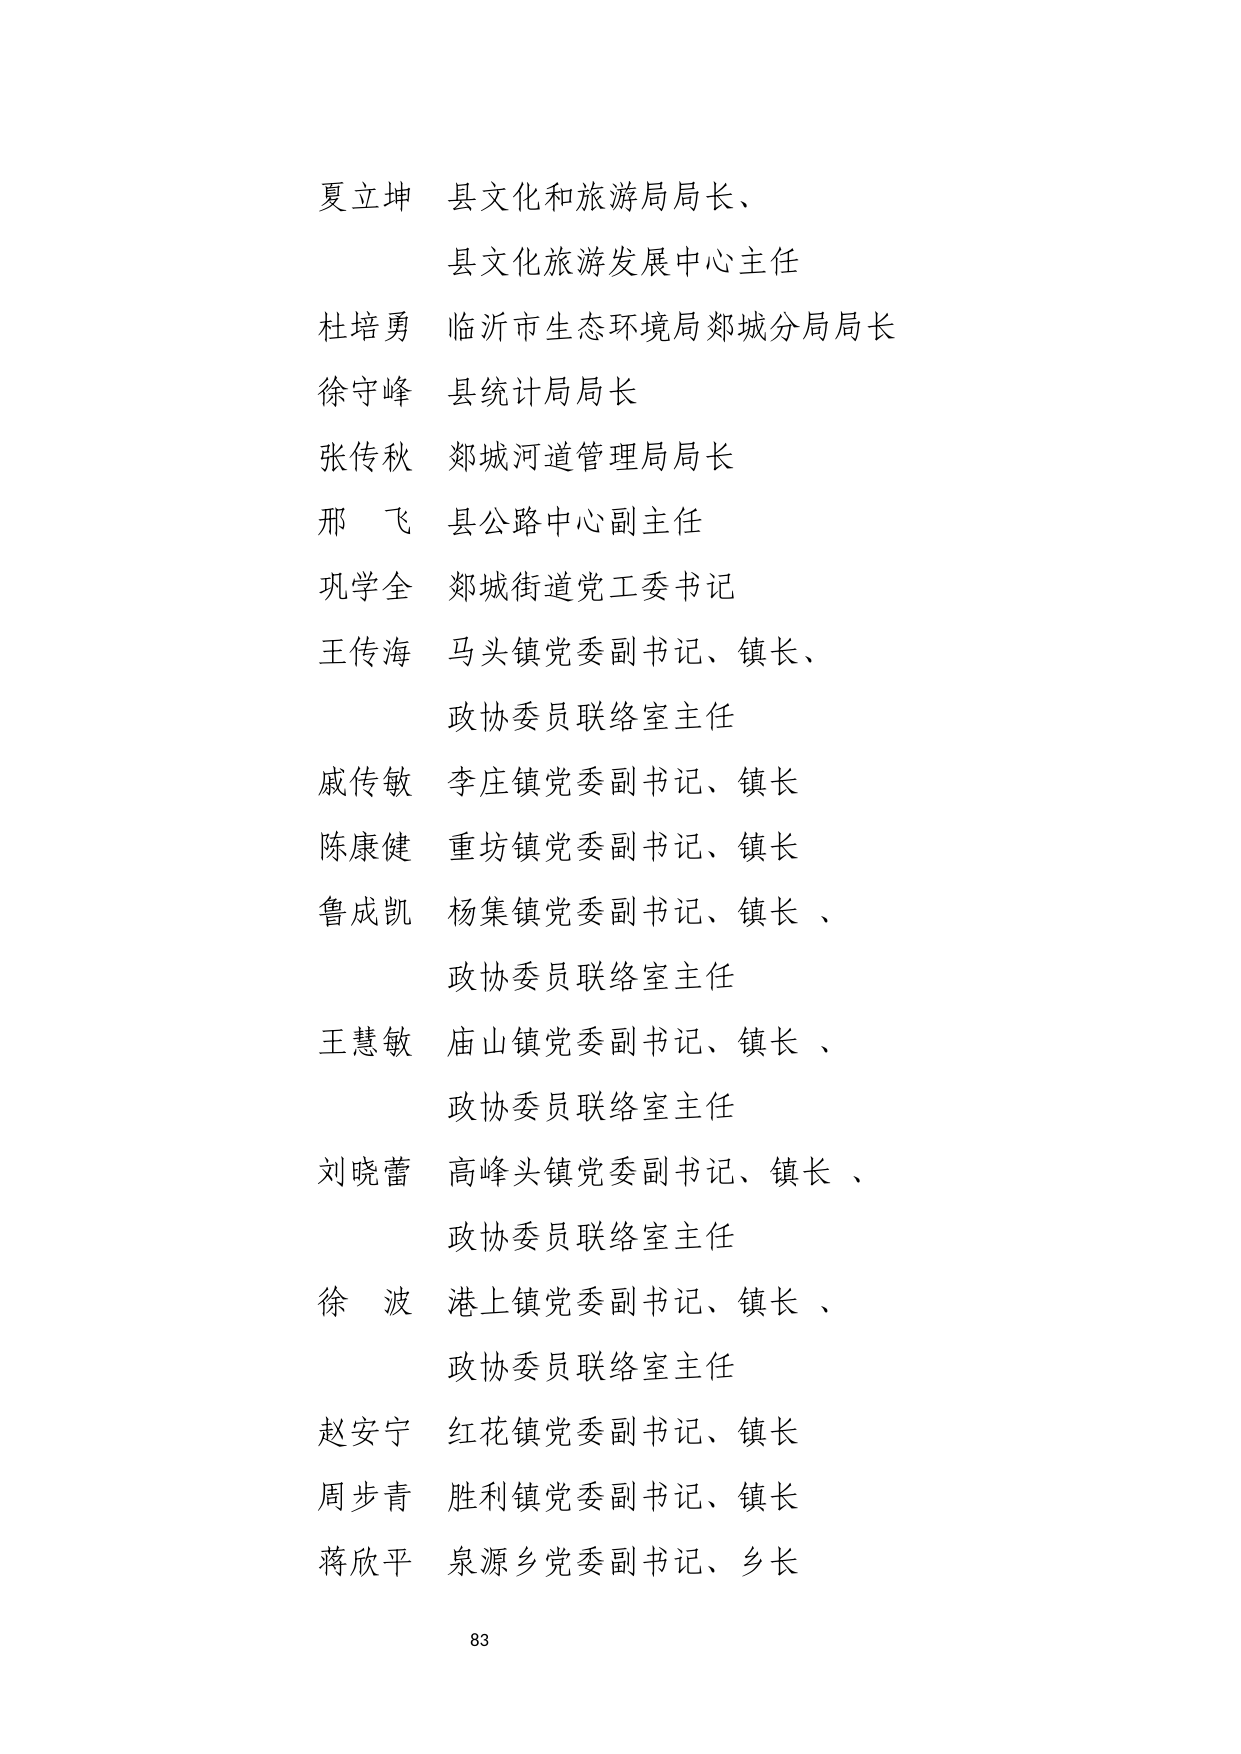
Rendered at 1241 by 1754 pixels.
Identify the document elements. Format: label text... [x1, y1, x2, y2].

text 赵安宁 红花镇党委副书记、镇长 [187, 1397, 1053, 1462]
text 徐守峰 县统计局局长 [187, 357, 1053, 422]
text 王慧敏 庙山镇党委副书记、镇长 、 [187, 1007, 1053, 1072]
text 巩学全 郯城街道党工委书记 [187, 552, 1053, 617]
text 王传海 马头镇党委副书记、镇长、 [187, 617, 1053, 682]
text 蒋欣平 泉源乡党委副书记、乡长 [187, 1527, 1053, 1592]
text 周步青 胜利镇党委副书记、镇长 [187, 1462, 1053, 1527]
text 政协委员联络室主任 [187, 942, 1053, 1007]
text 政协委员联络室主任 [187, 682, 1053, 747]
text 陈康健 重坊镇党委副书记、镇长 [187, 812, 1053, 877]
text 张传秋 郯城河道管理局局长 [187, 422, 1053, 487]
text 邢 飞 县公路中心副主任 [187, 487, 1053, 552]
text 徐 波 港上镇党委副书记、镇长 、 [187, 1267, 1053, 1332]
text 鲁成凯 杨集镇党委副书记、镇长 、 [187, 877, 1053, 942]
text 夏立坤 县文化和旅游局局长、 [187, 162, 1053, 227]
text 戚传敏 李庄镇党委副书记、镇长 [187, 747, 1053, 812]
text 县文化旅游发展中心主任 [187, 227, 1053, 292]
text 政协委员联络室主任 [187, 1202, 1053, 1267]
text 杜培勇 临沂市生态环境局郯城分局局长 [187, 292, 1053, 357]
text 政协委员联络室主任 [187, 1332, 1053, 1397]
text 政协委员联络室主任 [187, 1072, 1053, 1137]
text 刘晓蕾 高峰头镇党委副书记、镇长 、 [187, 1137, 1053, 1202]
